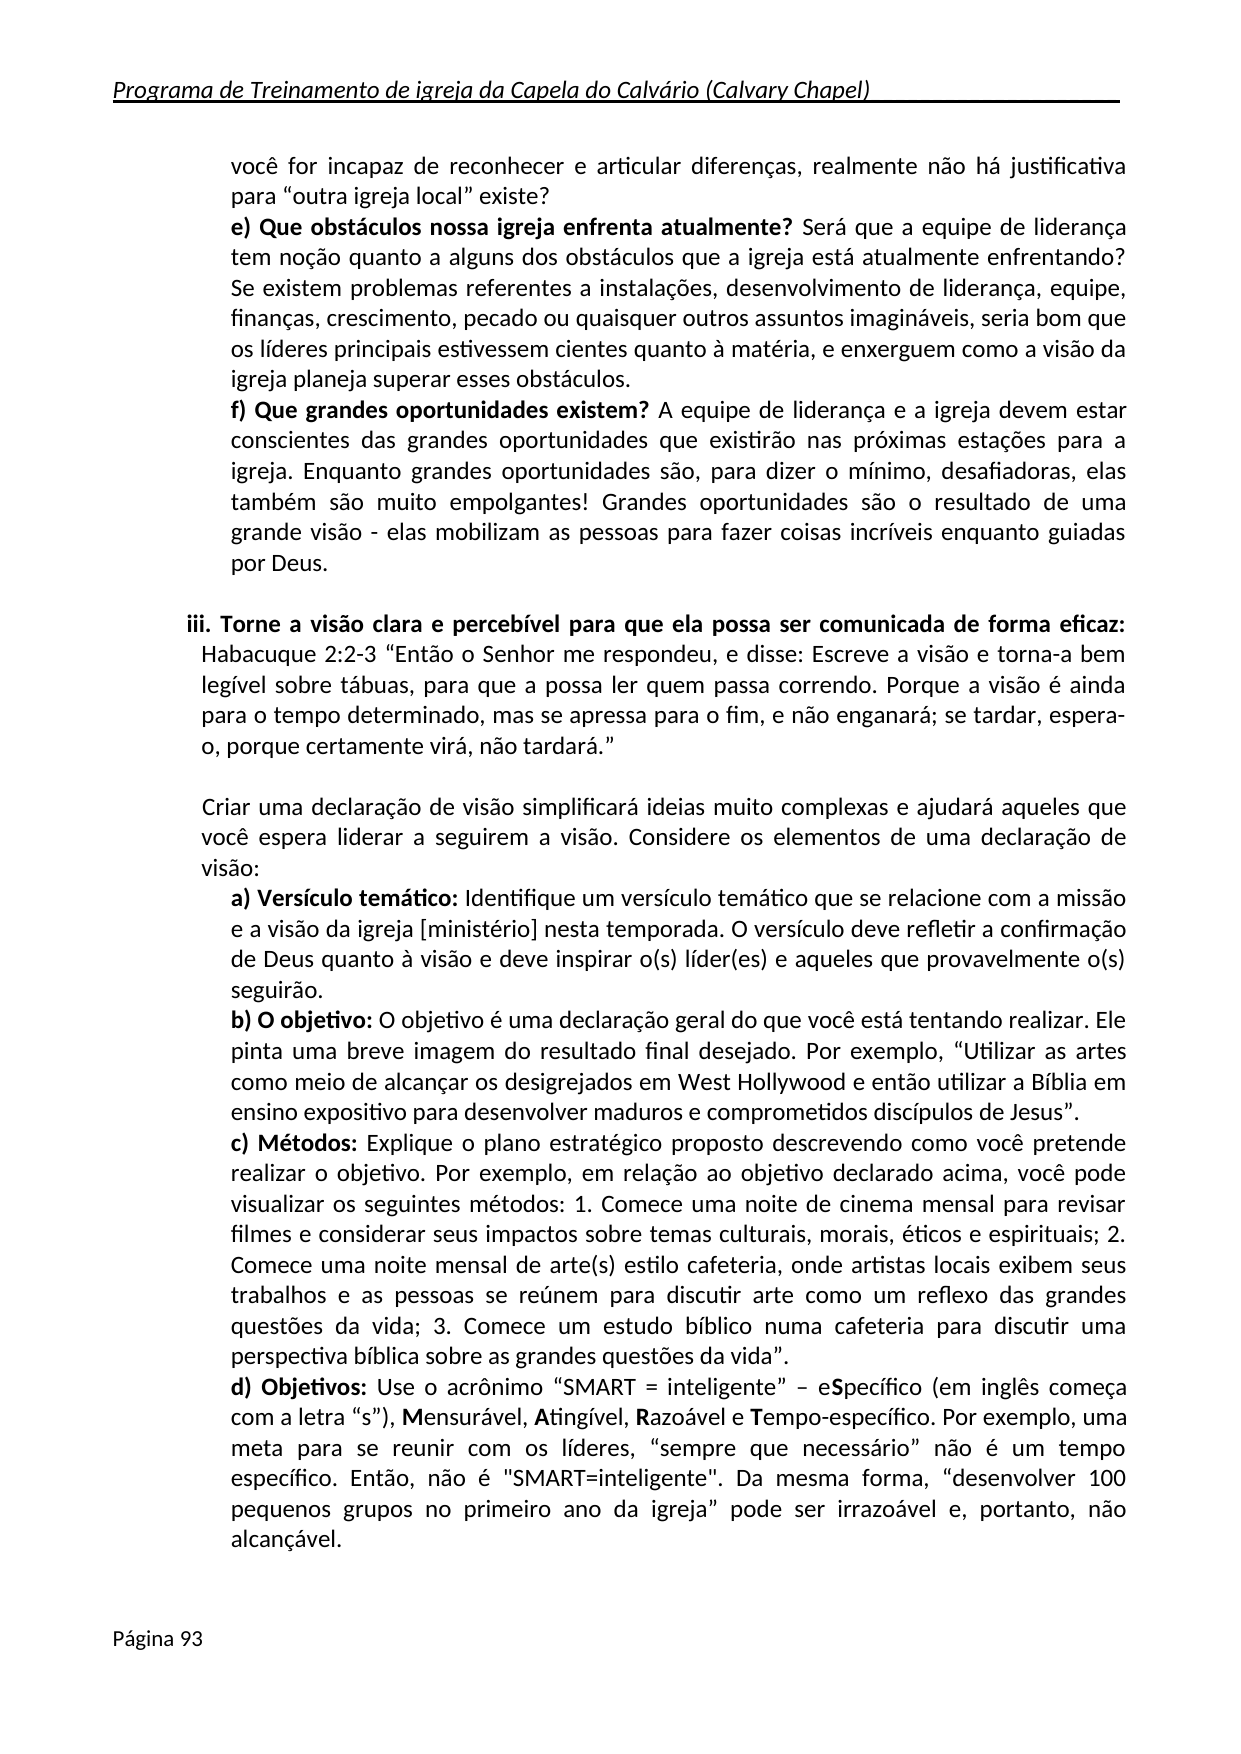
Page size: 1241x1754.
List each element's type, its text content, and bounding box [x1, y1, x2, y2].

text iii. Torne a visão clara e percebível para que ela possa ser comunicada de forma eficaz: Habacuque 2:2-3 “Então o Senhor me respondeu, e disse: Escreve a visão e torna-a bem legível sobre tábuas, para que a possa ler quem passa correndo. Porque a visão é ainda para o tempo determinado, mas se apressa para o fim, e não enganará; se tardar, espera-o, porque certamente virá, não tardará.” [186, 608, 1128, 760]
text f) Que grandes oportunidades existem? A equipe de liderança e a igreja devem estar conscientes das grandes oportunidades que existirão nas próximas estações para a igreja. Enquanto grandes oportunidades são, para dizer o mínimo, desafiadoras, elas também são muito empolgantes! Grandes oportunidades são o resultado de uma grande visão - elas mobilizam as pessoas para fazer coisas incríveis enquanto guiadas por Deus. [231, 394, 1128, 577]
text a) Versículo temático: Identifique um versículo temático que se relacione com a missão e a visão da igreja [ministério] nesta temporada. O versículo deve refletir a confirmação de Deus quanto à visão e deve inspirar o(s) líder(es) e aqueles que provavelmente o(s) seguirão. [231, 882, 1128, 1004]
text Criar uma declaração de visão simplificará ideias muito complexas e ajudará aqueles que você espera liderar a seguirem a visão. Considere os elementos de uma declaração de visão: [186, 791, 1128, 882]
text d) Objetivos: Use o acrônimo “SMART = inteligente” – eSpecífico (em inglês começa com a letra “s”), Mensurável, Atingível, Razoável e Tempo-específico. Por exemplo, uma meta para se reunir com os líderes, “sempre que necessário” não é um tempo específico. Então, não é "SMART=inteligente". Da mesma forma, “desenvolver 100 pequenos grupos no primeiro ano da igreja” pode ser irrazoável e, portanto, não alcançável. [231, 1371, 1128, 1554]
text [231, 150, 1128, 211]
text e) Que obstáculos nossa igreja enfrenta atualmente? Será que a equipe de liderança tem noção quanto a alguns dos obstáculos que a igreja está atualmente enfrentando? Se existem problemas referentes a instalações, desenvolvimento de liderança, equipe, finanças, crescimento, pecado ou quaisquer outros assuntos imagináveis, seria bom que os líderes principais estivessem cientes quanto à matéria, e enxerguem como a visão da igreja planeja superar esses obstáculos. [231, 211, 1128, 394]
text c) Métodos: Explique o plano estratégico proposto descrevendo como você pretende realizar o objetivo. Por exemplo, em relação ao objetivo declarado acima, você pode visualizar os seguintes métodos: 1. Comece uma noite de cinema mensal para revisar filmes e considerar seus impactos sobre temas culturais, morais, éticos e espirituais; 2. Comece uma noite mensal de arte(s) estilo cafeteria, onde artistas locais exibem seus trabalhos e as pessoas se reúnem para discutir arte como um reflexo das grandes questões da vida; 3. Comece um estudo bíblico numa cafeteria para discutir uma perspectiva bíblica sobre as grandes questões da vida”. [231, 1127, 1128, 1371]
text b) O objetivo: O objetivo é uma declaração geral do que você está tentando realizar. Ele pinta uma breve imagem do resultado final desejado. Por exemplo, “Utilizar as artes como meio de alcançar os desigrejados em West Hollywood e então utilizar a Bíblia em ensino expositivo para desenvolver maduros e comprometidos discípulos de Jesus”. [231, 1004, 1128, 1127]
